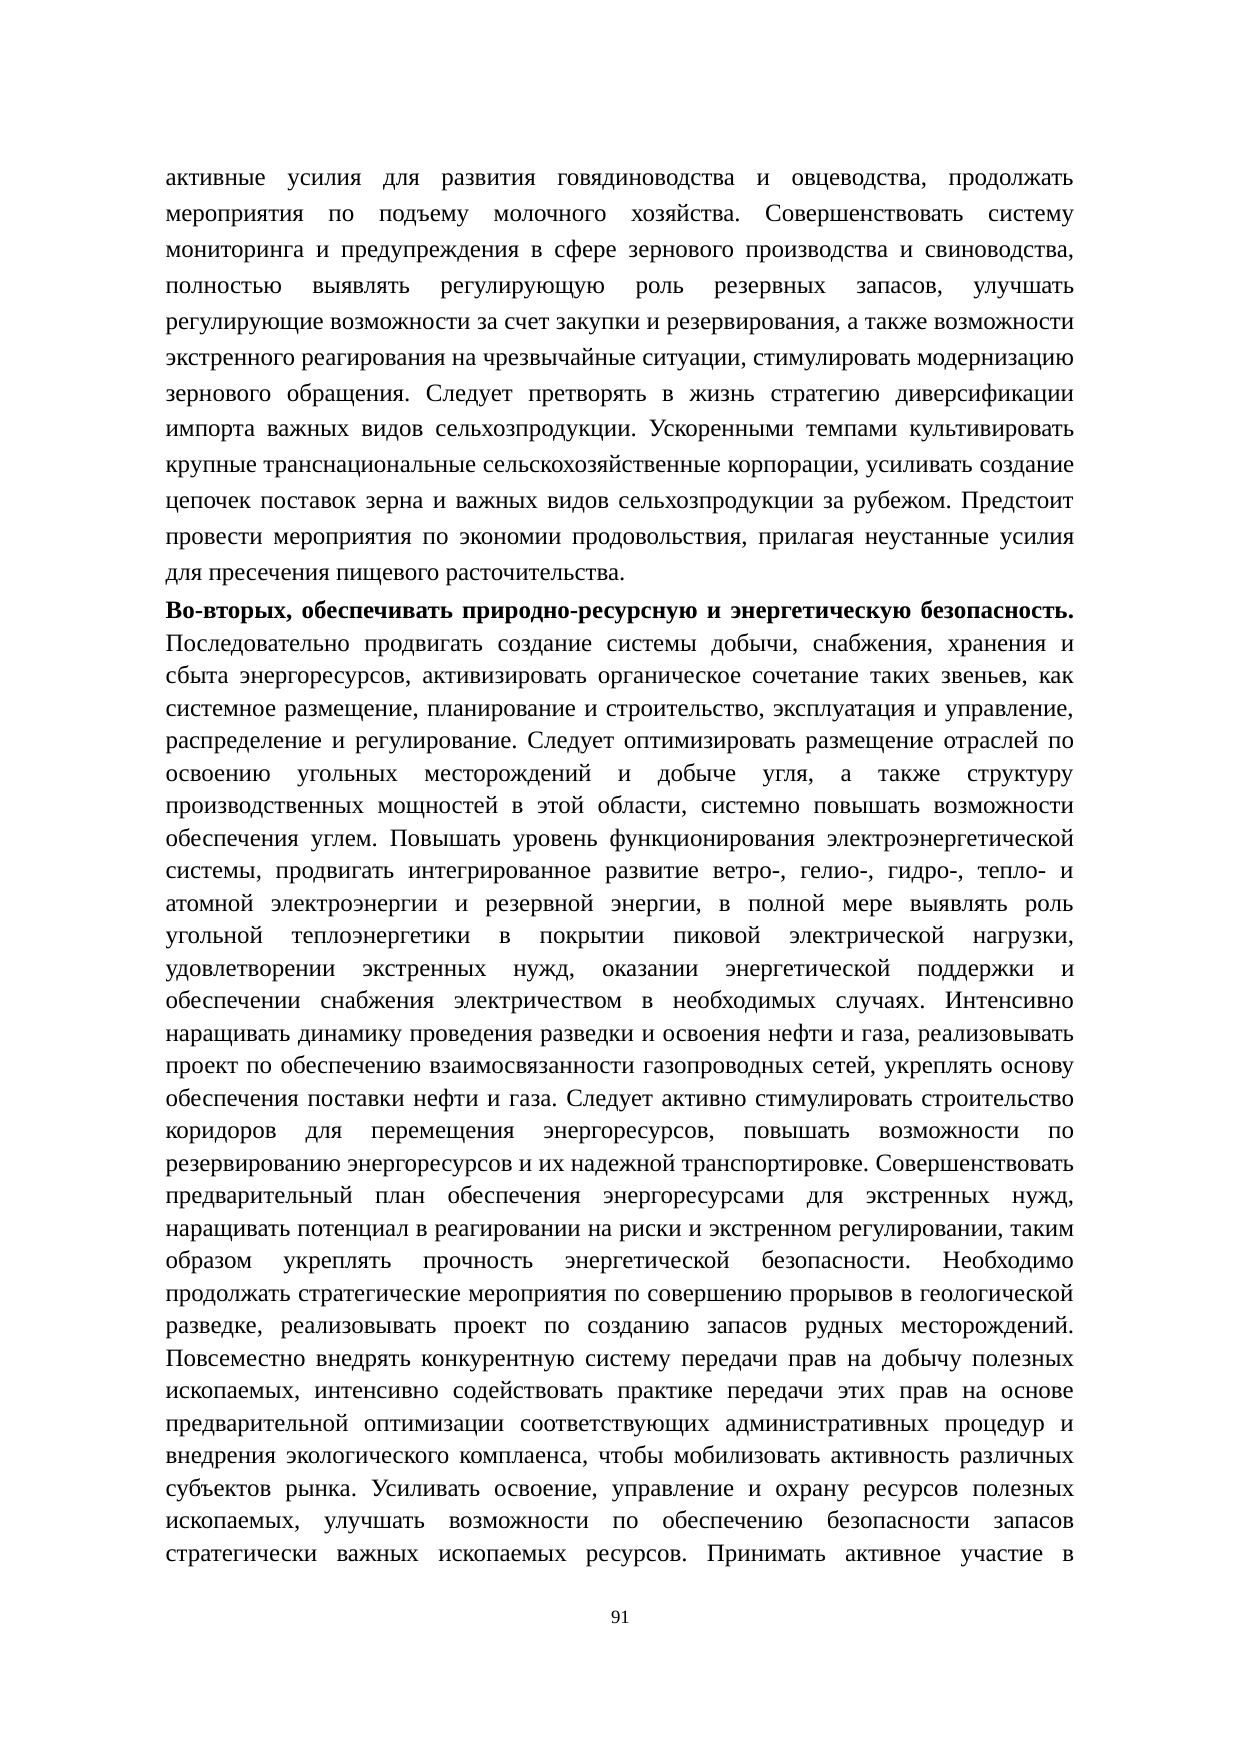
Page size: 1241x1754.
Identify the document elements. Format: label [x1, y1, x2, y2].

text [165, 593, 1075, 1568]
text [165, 162, 1075, 586]
